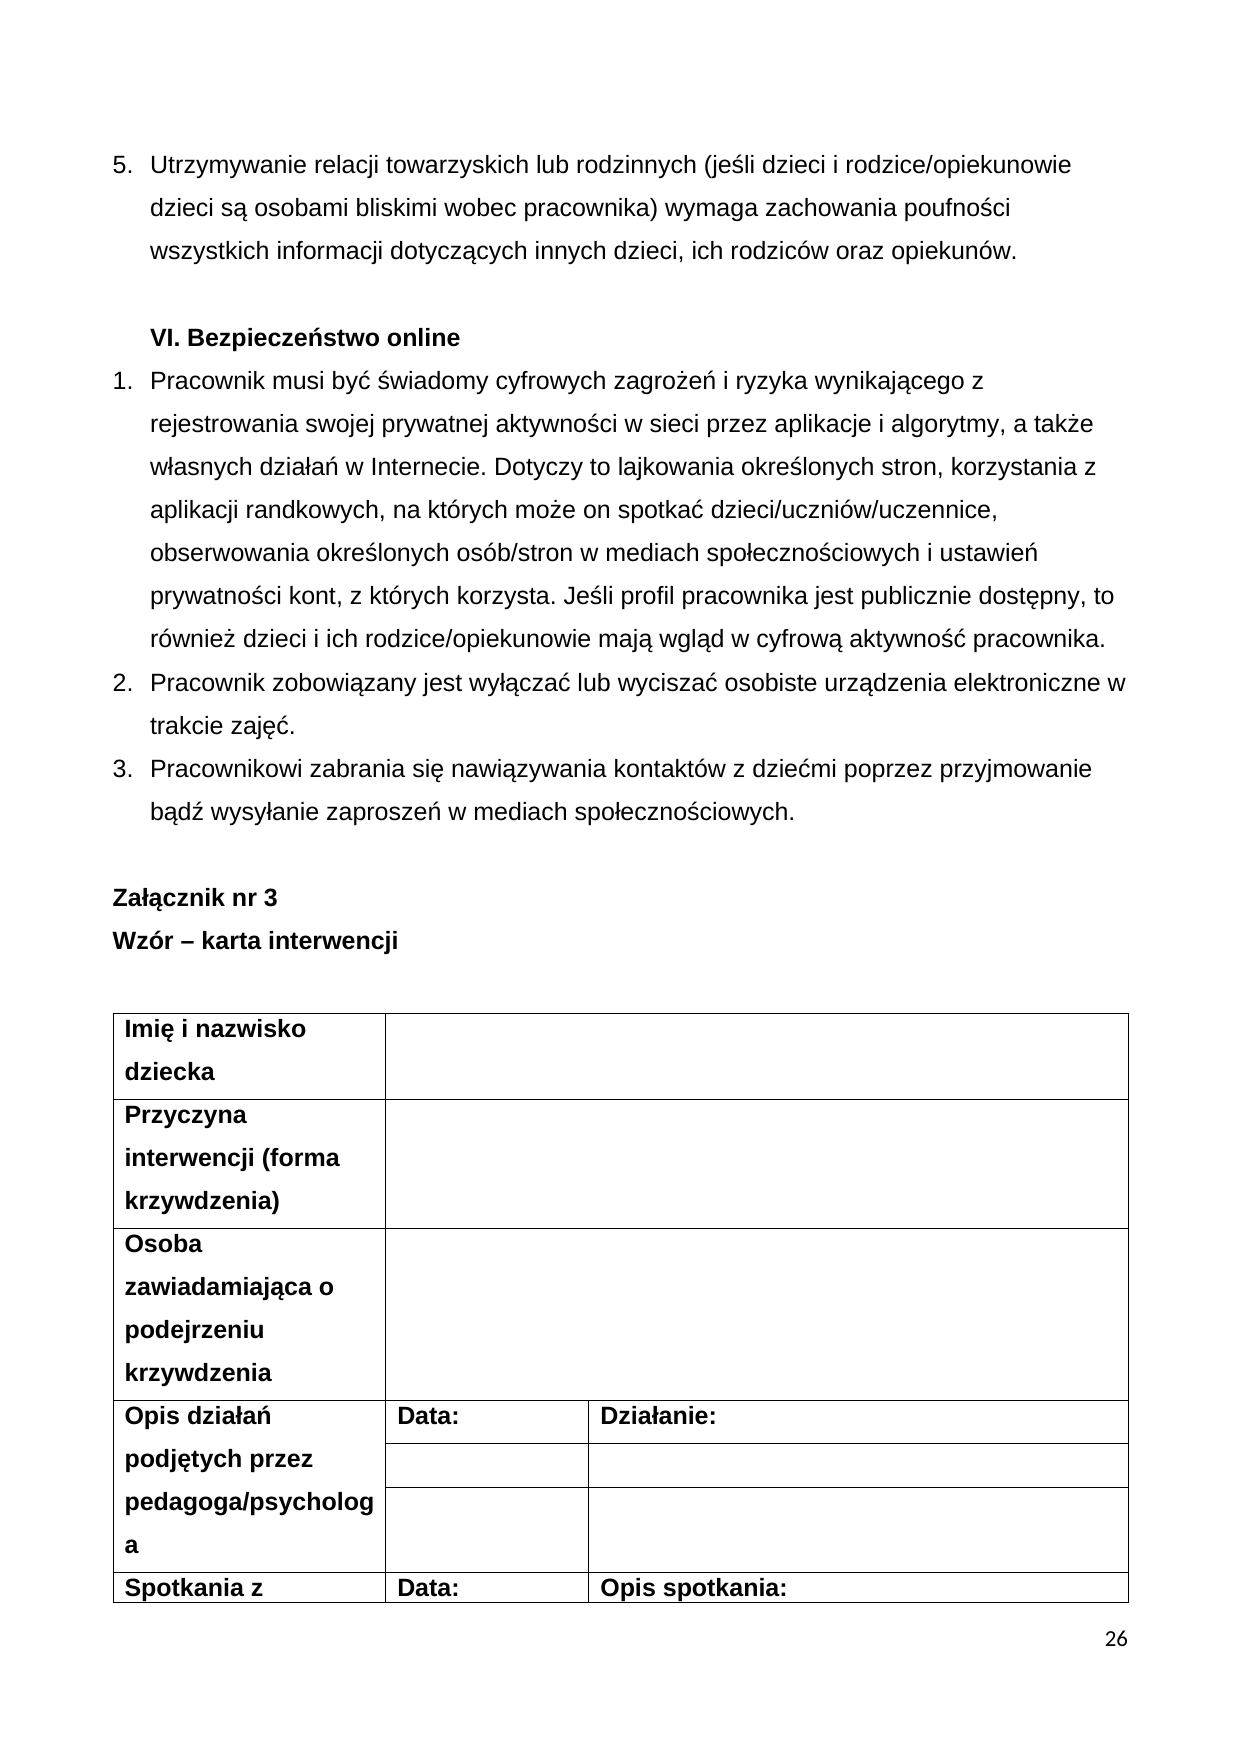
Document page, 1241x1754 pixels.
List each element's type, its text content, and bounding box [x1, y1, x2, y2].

table_cell [589, 1444, 1128, 1487]
table_cell Przyczyna interwencji (forma krzywdzenia) [114, 1100, 385, 1228]
table_cell Opis spotkania: [589, 1573, 1128, 1602]
table_header Imię i nazwisko dziecka [114, 1014, 385, 1098]
table_cell Działanie: [589, 1401, 1128, 1443]
table_cell [386, 1488, 588, 1572]
list Pracownik zobowiązany jest wyłączać lub wyciszać osobiste urządzenia elektroniczne w trakcie zajęć. [112, 667, 1128, 739]
table_cell [386, 1444, 588, 1487]
table_cell Osoba zawiadamiająca o podejrzeniu krzywdzenia [114, 1229, 385, 1400]
list Utrzymywanie relacji towarzyskich lub rodzinnych (jeśli dzieci i rodzice/opiekunowie dzieci są osobami bliskimi wobec pracownika) wymaga zachowania poufności wszystkich informacji dotyczących innych dzieci, ich rodziców oraz opiekunów. [112, 150, 1128, 265]
list Bezpieczeństwo online [150, 322, 1128, 351]
table_header [386, 1014, 1128, 1098]
table_cell Data: [386, 1401, 588, 1443]
table_cell [589, 1488, 1128, 1572]
text Załącznik nr 3 [112, 883, 1128, 912]
text Wzór – karta interwencji [112, 926, 1128, 955]
list Pracownikowi zabrania się nawiązywania kontaktów z dziećmi poprzez przyjmowanie bądź wysyłanie zaproszeń w mediach społecznościowych. [112, 754, 1128, 826]
table_cell Data: [386, 1573, 588, 1602]
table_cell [114, 1573, 385, 1602]
list Pracownik musi być świadomy cyfrowych zagrożeń i ryzyka wynikającego z rejestrowania swojej prywatnej aktywności w sieci przez aplikacje i algorytmy, a także własnych działań w Internecie. Dotyczy to lajkowania określonych stron, korzystania z aplikacji randkowych, na których może on spotkać dzieci/uczniów/uczennice, obserwowania określonych osób/stron w mediach społecznościowych i ustawień prywatności kont, z których korzysta. Jeśli profil pracownika jest publicznie dostępny, to również dzieci i ich rodzice/opiekunowie mają wgląd w cyfrową aktywność pracownika. [112, 366, 1128, 653]
table_cell [386, 1100, 1128, 1228]
table_cell Opis działań podjętych przez pedagoga/psychologa [114, 1401, 385, 1572]
table_cell [386, 1229, 1128, 1400]
